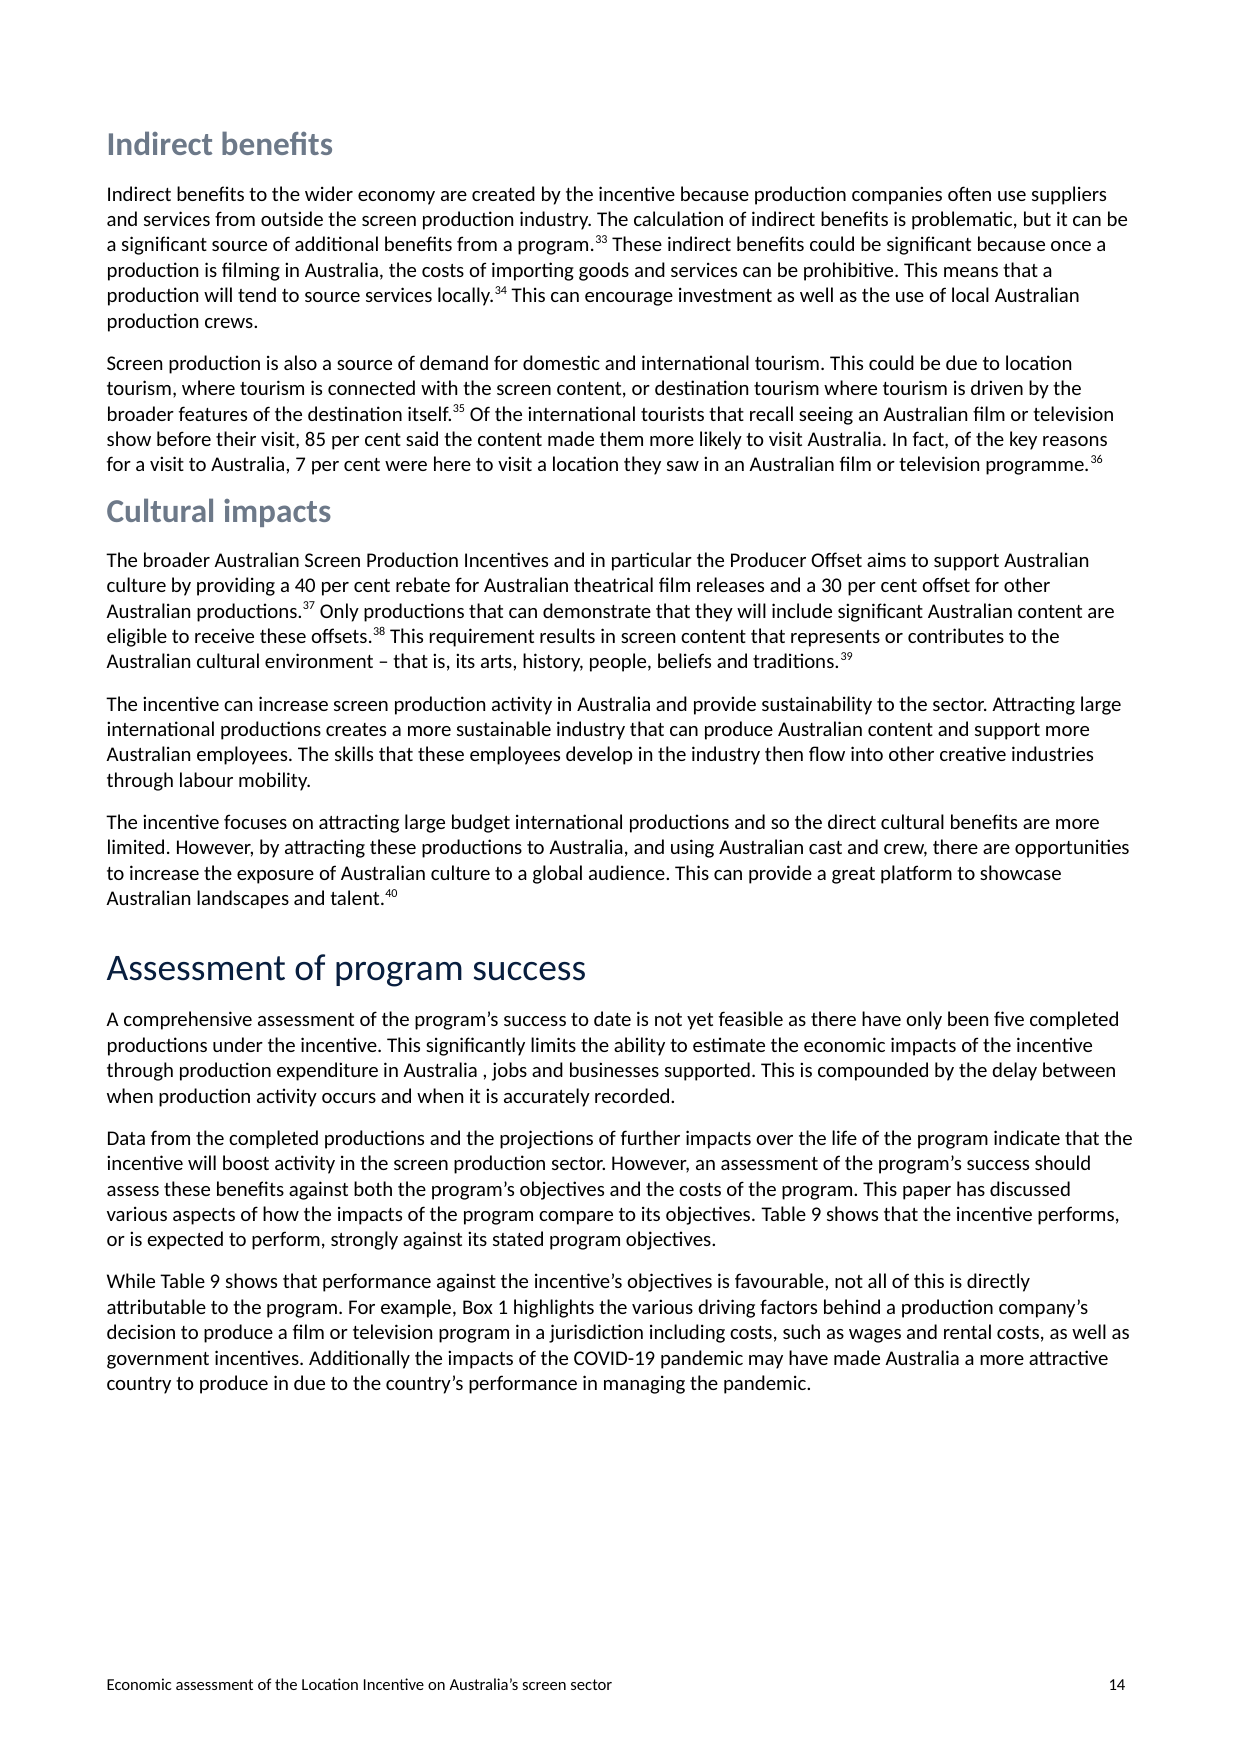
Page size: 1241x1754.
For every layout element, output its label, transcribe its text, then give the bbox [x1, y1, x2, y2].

text Data from the completed productions and the projections of further impacts over the life of the program indicate that the incentive will boost activity in the screen production sector. However, an assessment of the program’s success should assess these benefits against both the program’s objectives and the costs of the program. This paper has discussed various aspects of how the impacts of the program compare to its objectives. Table 9 shows that the incentive performs, or is expected to perform, strongly against its stated program objectives. [106, 1125, 1134, 1252]
subtitle Indirect benefits [106, 123, 1134, 164]
text Indirect benefits to the wider economy are created by the incentive because production companies often use suppliers and services from outside the screen production industry. The calculation of indirect benefits is problematic, but it can be a significant source of additional benefits from a program. These indirect benefits could be significant because once a production is filming in Australia, the costs of importing goods and services can be prohibitive. This means that a production will tend to source services locally. This can encourage investment as well as the use of local Australian production crews. [106, 181, 1134, 333]
text The incentive can increase screen production activity in Australia and provide sustainability to the sector. Attracting large international productions creates a more sustainable industry that can produce Australian content and support more Australian employees. The skills that these employees develop in the industry then flow into other creative industries through labour mobility. [106, 691, 1134, 792]
text Screen production is also a source of demand for domestic and international tourism. This could be due to location tourism, where tourism is connected with the screen content, or destination tourism where tourism is driven by the broader features of the destination itself. Of the international tourists that recall seeing an Australian film or television show before their visit, 85 per cent said the content made them more likely to visit Australia. In fact, of the key reasons for a visit to Australia, 7 per cent were here to visit a location they saw in an Australian film or television programme. [106, 350, 1134, 477]
text A comprehensive assessment of the program’s success to date is not yet feasible as there have only been five completed productions under the incentive. This significantly limits the ability to estimate the economic impacts of the incentive through production expenditure in Australia , jobs and businesses supported. This is compounded by the delay between when production activity occurs and when it is accurately recorded. [106, 1007, 1134, 1108]
subtitle Cultural impacts [106, 489, 1134, 530]
text The incentive focuses on attracting large budget international productions and so the direct cultural benefits are more limited. However, by attracting these productions to Australia, and using Australian cast and crew, there are opportunities to increase the exposure of Australian culture to a global audience. This can provide a great platform to showcase Australian landscapes and talent. [106, 809, 1134, 911]
text The broader Australian Screen Production Incentives and in particular the Producer Offset aims to support Australian culture by providing a 40 per cent rebate for Australian theatrical film releases and a 30 per cent offset for other Australian productions. Only productions that can demonstrate that they will include significant Australian content are eligible to receive these offsets. This requirement results in screen content that represents or contributes to the Australian cultural environment – that is, its arts, history, people, beliefs and traditions. [106, 547, 1134, 674]
subtitle Assessment of program success [106, 944, 1134, 990]
text While Table 9 shows that performance against the incentive’s objectives is favourable, not all of this is directly attributable to the program. For example, Box 1 highlights the various driving factors behind a production company’s decision to produce a film or television program in a jurisdiction including costs, such as wages and rental costs, as well as government incentives. Additionally the impacts of the COVID-19 pandemic may have made Australia a more attractive country to produce in due to the country’s performance in managing the pandemic. [106, 1269, 1134, 1396]
